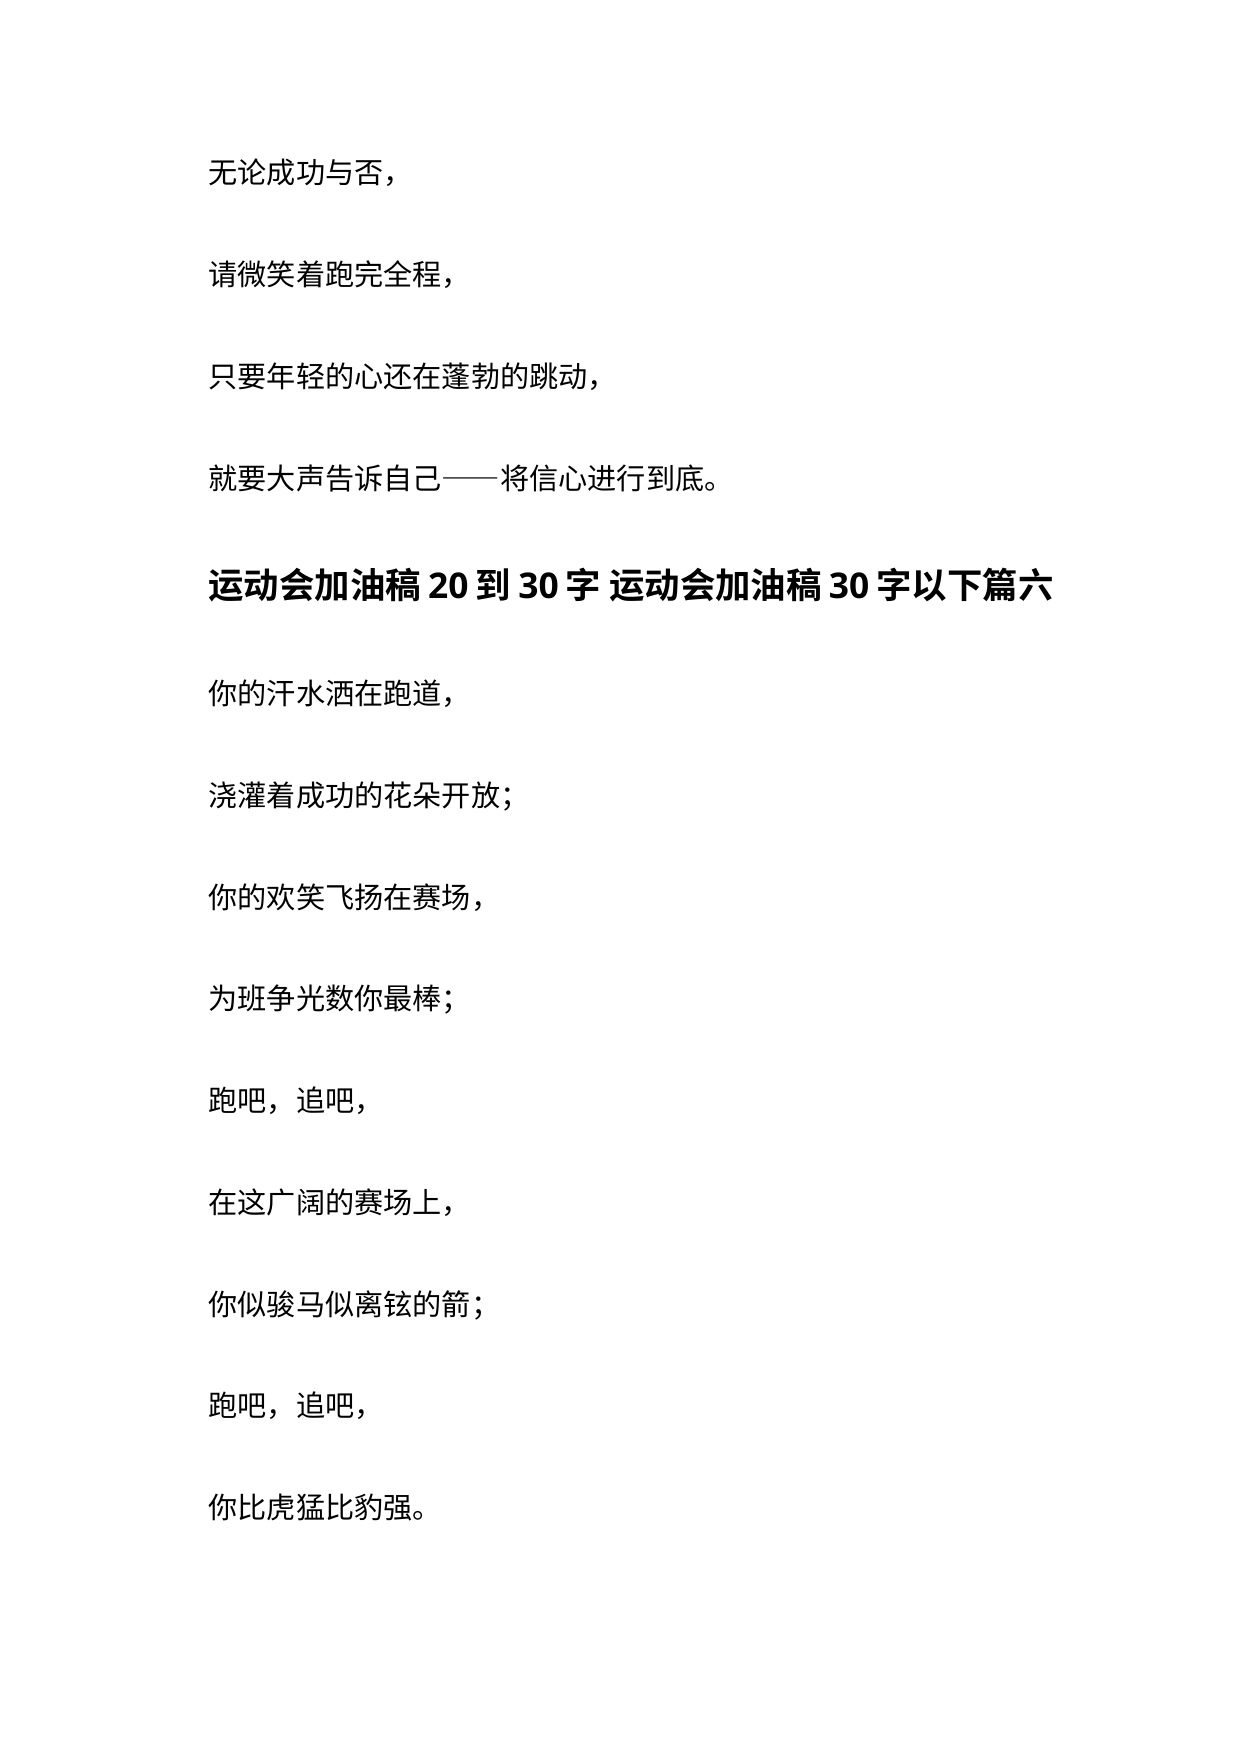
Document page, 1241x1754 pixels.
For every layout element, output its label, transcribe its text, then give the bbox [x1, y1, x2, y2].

text 你的欢笑飞扬在赛场， [150, 874, 1090, 916]
text 你似骏马似离铉的箭； [150, 1281, 1090, 1323]
text 你的汗水洒在跑道， [150, 671, 1090, 713]
text 为班争光数你最棒； [150, 976, 1090, 1018]
text 无论成功与否， [150, 150, 1090, 192]
text 跑吧，追吧， [150, 1383, 1090, 1425]
text 跑吧，追吧， [150, 1078, 1090, 1120]
text 只要年轻的心还在蓬勃的跳动， [150, 353, 1090, 396]
text 就要大声告诉自己——将信心进行到底。 [150, 455, 1090, 498]
text 你比虎猛比豹强。 [150, 1485, 1090, 1527]
text 请微笑着跑完全程， [150, 252, 1090, 294]
text 运动会加油稿20到30字 运动会加油稿30字以下篇六 [150, 557, 1090, 608]
text 在这广阔的赛场上， [150, 1179, 1090, 1222]
text 浇灌着成功的花朵开放； [150, 772, 1090, 815]
